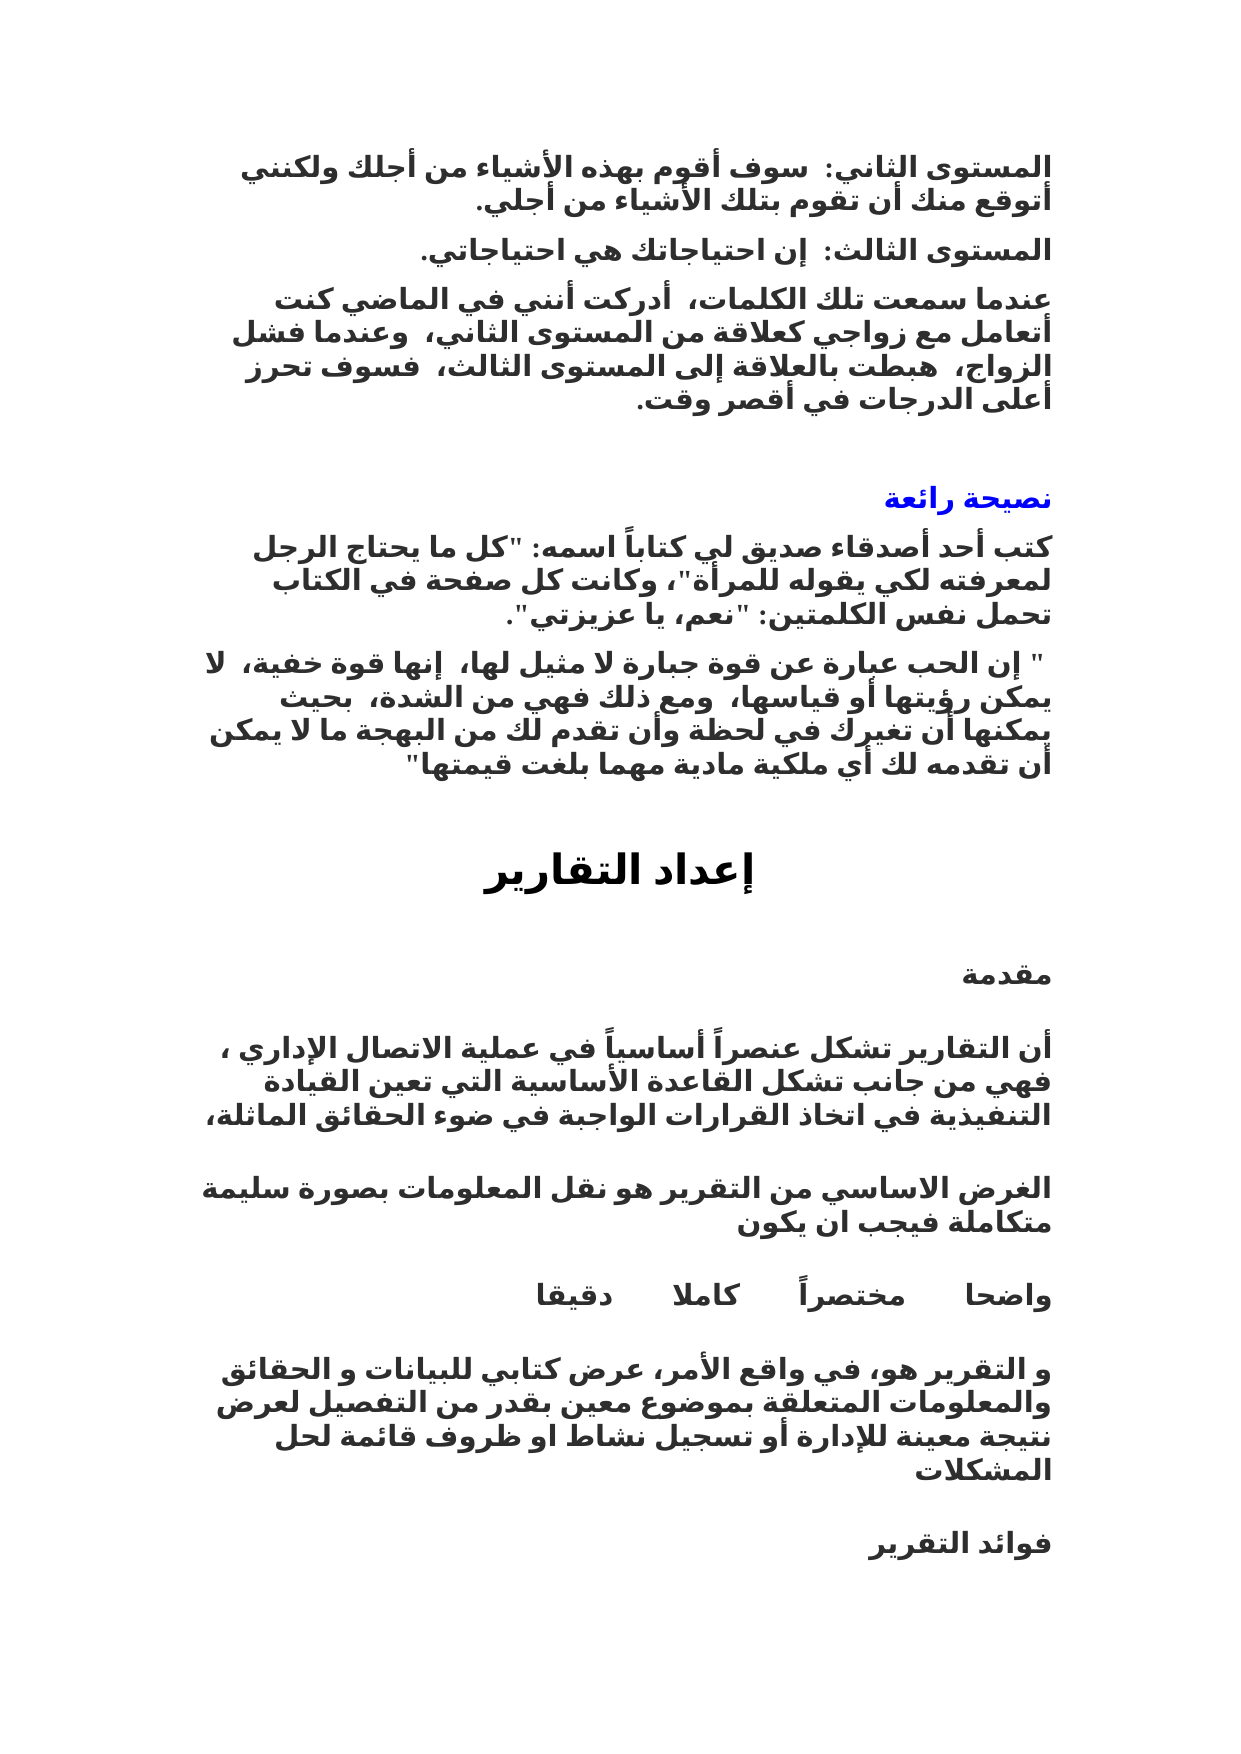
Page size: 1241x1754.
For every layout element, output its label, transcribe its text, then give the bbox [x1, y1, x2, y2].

text المستوى الثالث: إن احتياجاتك هي احتياجاتي. [187, 233, 1053, 266]
text فوائد التقرير [187, 1502, 1053, 1560]
text و التقرير هو، في واقع الأمر، عرض كتابي للبيانات و الحقائق والمعلومات المتعلقة بموضوع معين بقدر من التفصيل لعرض نتيجة معينة للإدارة أو تسجيل نشاط او ظروف قائمة لحل المشكلات [187, 1328, 1053, 1486]
text إعداد التقارير [187, 845, 1053, 893]
text الغرض الاساسي من التقرير هو نقل المعلومات بصورة سليمة متكاملة فيجب ان يكون [187, 1147, 1053, 1238]
text المستوى الثاني: سوف أقوم بهذه الأشياء من أجلك ولكنني أتوقع منك أن تقوم بتلك الأشياء من أجلي. [187, 150, 1053, 217]
text عندما سمعت تلك الكلمات، أدركت أنني في الماضي كنت أتعامل مع زواجي كعلاقة من المستوى الثاني، وعندما فشل الزواج، هبطت بالعلاقة إلى المستوى الثالث، فسوف تحرز أعلى الدرجات في أقصر وقت. [187, 282, 1053, 416]
text واضحا مختصراً كاملا دقيقا [187, 1254, 1053, 1312]
text أن التقارير تشكل عنصراً أساسياً في عملية الاتصال الإداري ، فهي من جانب تشكل القاعدة الأساسية التي تعين القيادة التنفيذية في اتخاذ القرارات الواجبة في ضوء الحقائق الماثلة، [187, 1007, 1053, 1132]
text نصيحة رائعة [187, 481, 1053, 514]
text كتب أحد أصدقاء صديق لي كتاباً اسمه: "كل ما يحتاج الرجل لمعرفته لكي يقوله للمرأة"، وكانت كل صفحة في الكتاب تحمل نفس الكلمتين: "نعم، يا عزيزتي". [187, 530, 1053, 631]
text مقدمة [187, 909, 1053, 991]
text " إن الحب عبارة عن قوة جبارة لا مثيل لها، إنها قوة خفية، لا يمكن رؤيتها أو قياسها، ومع ذلك فهي من الشدة، بحيث يمكنها أن تغيرك في لحظة وأن تقدم لك من البهجة ما لا يمكن أن تقدمه لك أي ملكية مادية مهما بلغت قيمتها" [187, 646, 1053, 780]
